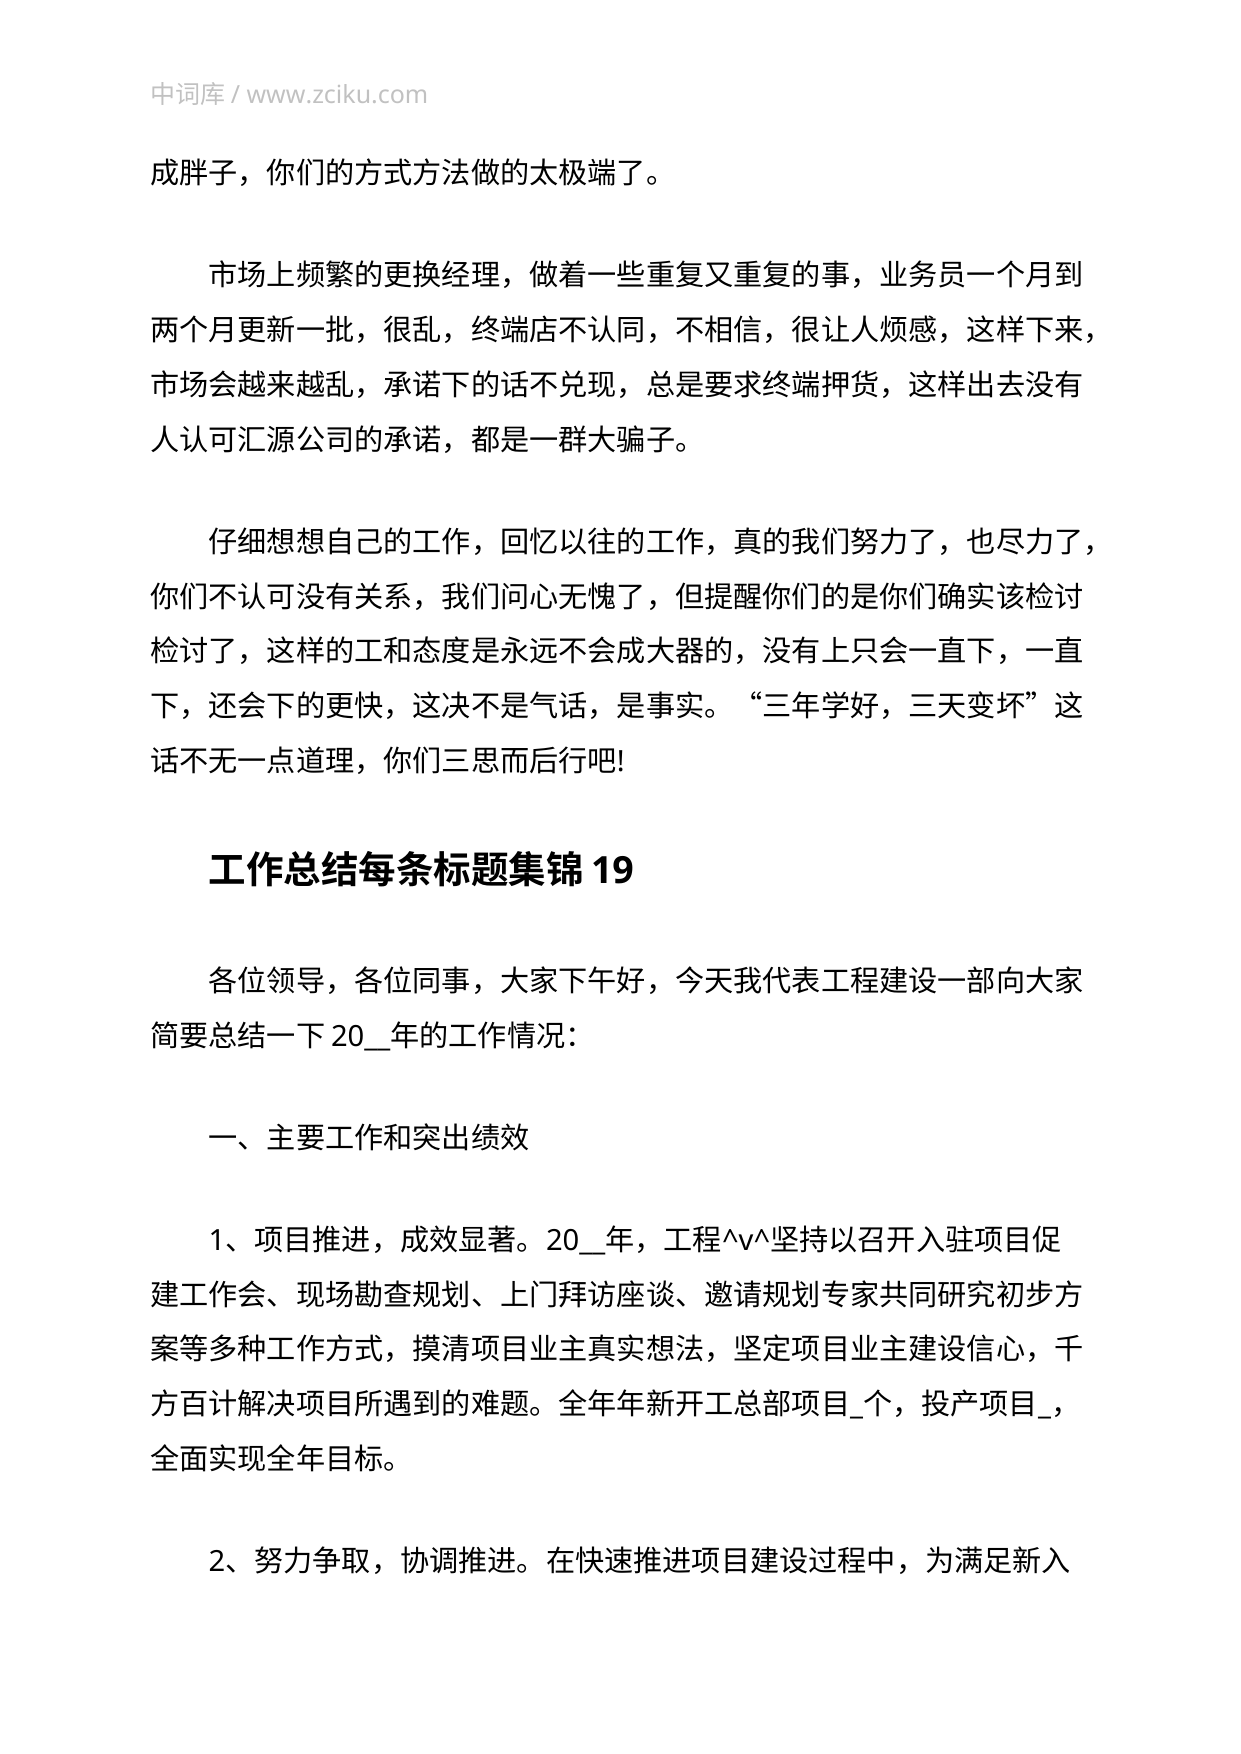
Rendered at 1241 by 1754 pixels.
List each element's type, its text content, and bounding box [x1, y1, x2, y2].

text 仔细想想自己的工作，回忆以往的工作，真的我们努力了，也尽力了，你们不认可没有关系，我们问心无愧了，但提醒你们的是你们确实该检讨检讨了，这样的工和态度是永远不会成大器的，没有上只会一直下，一直下，还会下的更快，这决不是气话，是事实。“三年学好，三天变坏”这话不无一点道理，你们三思而后行吧! [150, 518, 1090, 780]
text 工作总结每条标题集锦19 [150, 840, 1090, 894]
text 市场上频繁的更换经理，做着一些重复又重复的事，业务员一个月到两个月更新一批，很乱，终端店不认同，不相信，很让人烦感，这样下来，市场会越来越乱，承诺下的话不兑现，总是要求终端押货，这样出去没有人认可汇源公司的承诺，都是一群大骗子。 [150, 252, 1090, 459]
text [150, 150, 1090, 192]
text 一、主要工作和突出绩效 [150, 1114, 1090, 1157]
text 1、项目推进，成效显著。20__年，工程^v^坚持以召开入驻项目促建工作会、现场勘查规划、上门拜访座谈、邀请规划专家共同研究初步方案等多种工作方式，摸清项目业主真实想法，坚定项目业主建设信心，千方百计解决项目所遇到的难题。全年年新开工总部项目_个，投产项目_，全面实现全年目标。 [150, 1216, 1090, 1478]
text 各位领导，各位同事，大家下午好，今天我代表工程建设一部向大家简要总结一下20__年的工作情况： [150, 957, 1090, 1055]
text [150, 1538, 1090, 1580]
